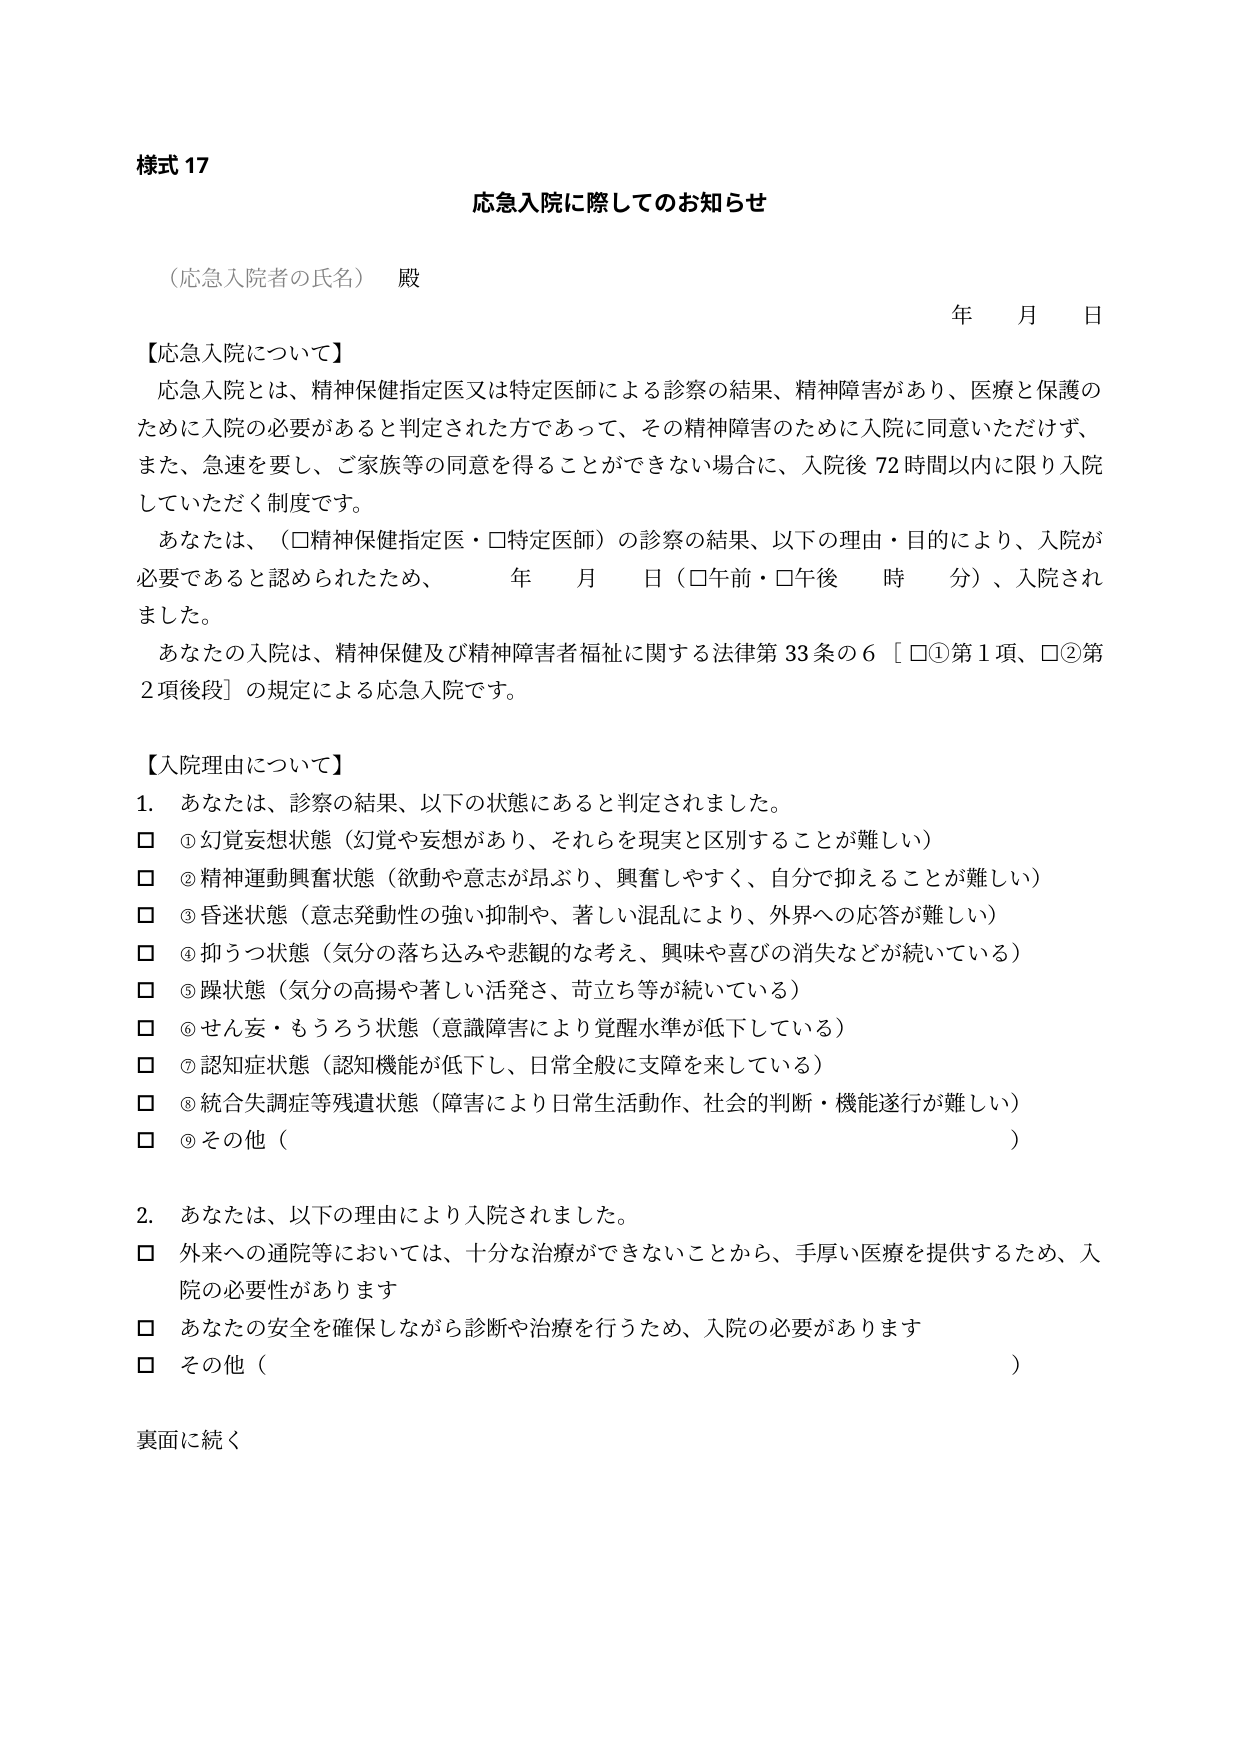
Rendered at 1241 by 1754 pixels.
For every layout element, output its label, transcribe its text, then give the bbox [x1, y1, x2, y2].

list ⑥せん妄・もうろう状態（意識障害により覚醒水準が低下している） [136, 1008, 1104, 1046]
text あなたは、（精神保健指定医・特定医師）の診察の結果、以下の理由・目的により、入院が必要であると認められたため、 年 月 日（午前・午後 時 分）、入院されました。 [136, 521, 1104, 633]
list その他（ ） [136, 1346, 1104, 1383]
list ⑦認知症状態（認知機能が低下し、日常全般に支障を来している） [136, 1046, 1104, 1083]
list あなたは、診察の結果、以下の状態にあると判定されました。 [136, 783, 1104, 821]
text 様式17 [136, 146, 1104, 183]
text あなたの入院は、精神保健及び精神障害者福祉に関する法律第33条の６［ ①第１項、②第２項後段］の規定による応急入院です。 [136, 633, 1104, 708]
list ③昏迷状態（意志発動性の強い抑制や、著しい混乱により、外界への応答が難しい） [136, 896, 1104, 933]
text 応急入院に際してのお知らせ [136, 183, 1104, 221]
list あなたの安全を確保しながら診断や治療を行うため、入院の必要があります [136, 1308, 1104, 1346]
text 年 月 日 [136, 296, 1104, 333]
text 応急入院とは、精神保健指定医又は特定医師による診察の結果、精神障害があり、医療と保護のために入院の必要があると判定された方であって、その精神障害のために入院に同意いただけず、また、急速を要し、ご家族等の同意を得ることができない場合に、入院後72時間以内に限り入院していただく制度です。 [136, 371, 1104, 521]
text 裏面に続く [136, 1421, 1104, 1458]
text （応急入院者の氏名） 殿 [136, 258, 1104, 296]
text 【応急入院について】 [136, 333, 1104, 371]
list ⑤躁状態（気分の高揚や著しい活発さ、苛立ち等が続いている） [136, 971, 1104, 1008]
list あなたは、以下の理由により入院されました。 [136, 1196, 1104, 1233]
list ①幻覚妄想状態（幻覚や妄想があり、それらを現実と区別することが難しい） [136, 821, 1104, 858]
list ④抑うつ状態（気分の落ち込みや悲観的な考え、興味や喜びの消失などが続いている） [136, 933, 1104, 971]
list ⑨その他（ ） [136, 1121, 1104, 1158]
list ②精神運動興奮状態（欲動や意志が昂ぶり、興奮しやすく、自分で抑えることが難しい） [136, 858, 1104, 896]
list 外来への通院等においては、十分な治療ができないことから、手厚い医療を提供するため、入院の必要性があります [136, 1233, 1104, 1308]
list ⑧統合失調症等残遺状態（障害により日常生活動作、社会的判断・機能遂行が難しい） [136, 1083, 1104, 1121]
text 【入院理由について】 [136, 746, 1104, 783]
